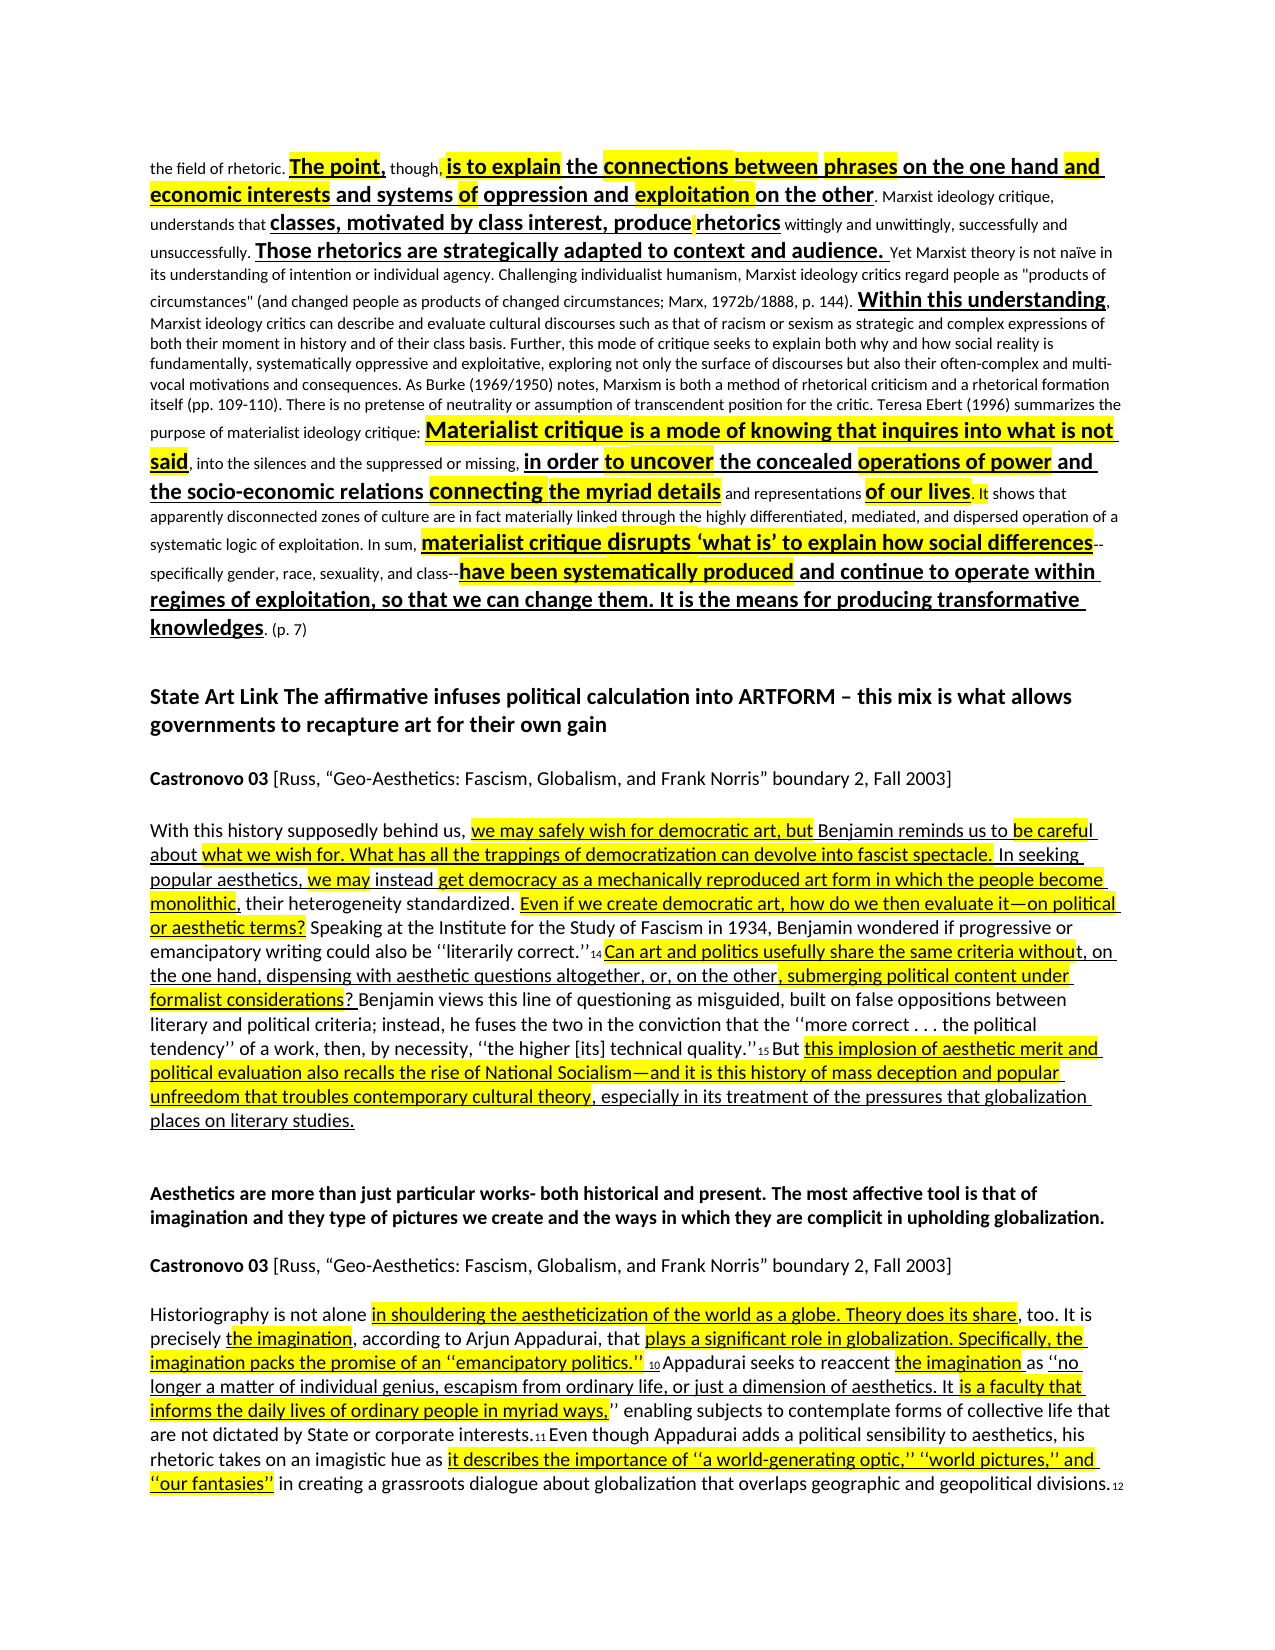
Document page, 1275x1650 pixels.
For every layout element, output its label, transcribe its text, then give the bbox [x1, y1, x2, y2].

text With this history supposedly behind us, we may safely wish for democratic art, but Benjamin reminds us to be careful about what we wish for. What has all the trappings of democratization can devolve into fascist spectacle. In seeking popular aesthetics, we may instead get democracy as a mechanically reproduced art form in which the people become monolithic, their heterogeneity standardized. Even if we create democratic art, how do we then evaluate it—on political or aesthetic terms? Speaking at the Institute for the Study of Fascism in 1934, Benjamin wondered if progressive or emancipatory writing could also be ‘‘literarily correct.’’14 Can art and politics usefully share the same criteria without, on the one hand, dispensing with aesthetic questions altogether, or, on the other, submerging political content under formalist considerations? Benjamin views this line of questioning as misguided, built on false oppositions between literary and political criteria; instead, he fuses the two in the conviction that the ‘‘more correct . . . the political tendency’’ of a work, then, by necessity, ‘‘the higher [its] technical quality.’’15 But this implosion of aesthetic merit and political evaluation also recalls the rise of National Socialism—and it is this history of mass deception and popular unfreedom that troubles contemporary cultural theory, especially in its treatment of the pressures that globalization places on literary studies. [150, 818, 1125, 1132]
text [150, 150, 1125, 641]
text Historiography is not alone in shouldering the aestheticization of the world as a globe. Theory does its share, too. It is precisely the imagination, according to Arjun Appadurai, that plays a significant role in globalization. Specifically, the imagination packs the promise of an ‘‘emancipatory politics.’’ 10 Appadurai seeks to reaccent the imagination as ‘‘no longer a matter of individual genius, escapism from ordinary life, or just a dimension of aesthetics. It is a faculty that informs the daily lives of ordinary people in myriad ways,’’ enabling subjects to contemplate forms of collective life that are not dictated by State or corporate interests.11 Even though Appadurai adds a political sensibility to aesthetics, his rhetoric takes on an imagistic hue as it describes the importance of ‘‘a world-generating optic,’’ ‘‘world pictures,’’ and ‘‘our fantasies’’ in creating a grassroots dialogue about globalization that overlaps geographic and geopolitical divisions.12 [150, 1302, 1125, 1495]
text Aesthetics are more than just particular works- both historical and present. The most affective tool is that of imagination and they type of pictures we create and the ways in which they are complicit in upholding globalization. [150, 1181, 1125, 1229]
text Castronovo 03 [Russ, “Geo-Aesthetics: Fascism, Globalism, and Frank Norris” boundary 2, Fall 2003] [150, 1253, 1125, 1277]
subtitle State Art Link The affirmative infuses political calculation into ARTFORM – this mix is what allows governments to recapture art for their own gain [150, 682, 1125, 738]
text Castronovo 03 [Russ, “Geo-Aesthetics: Fascism, Globalism, and Frank Norris” boundary 2, Fall 2003] [150, 766, 1125, 790]
